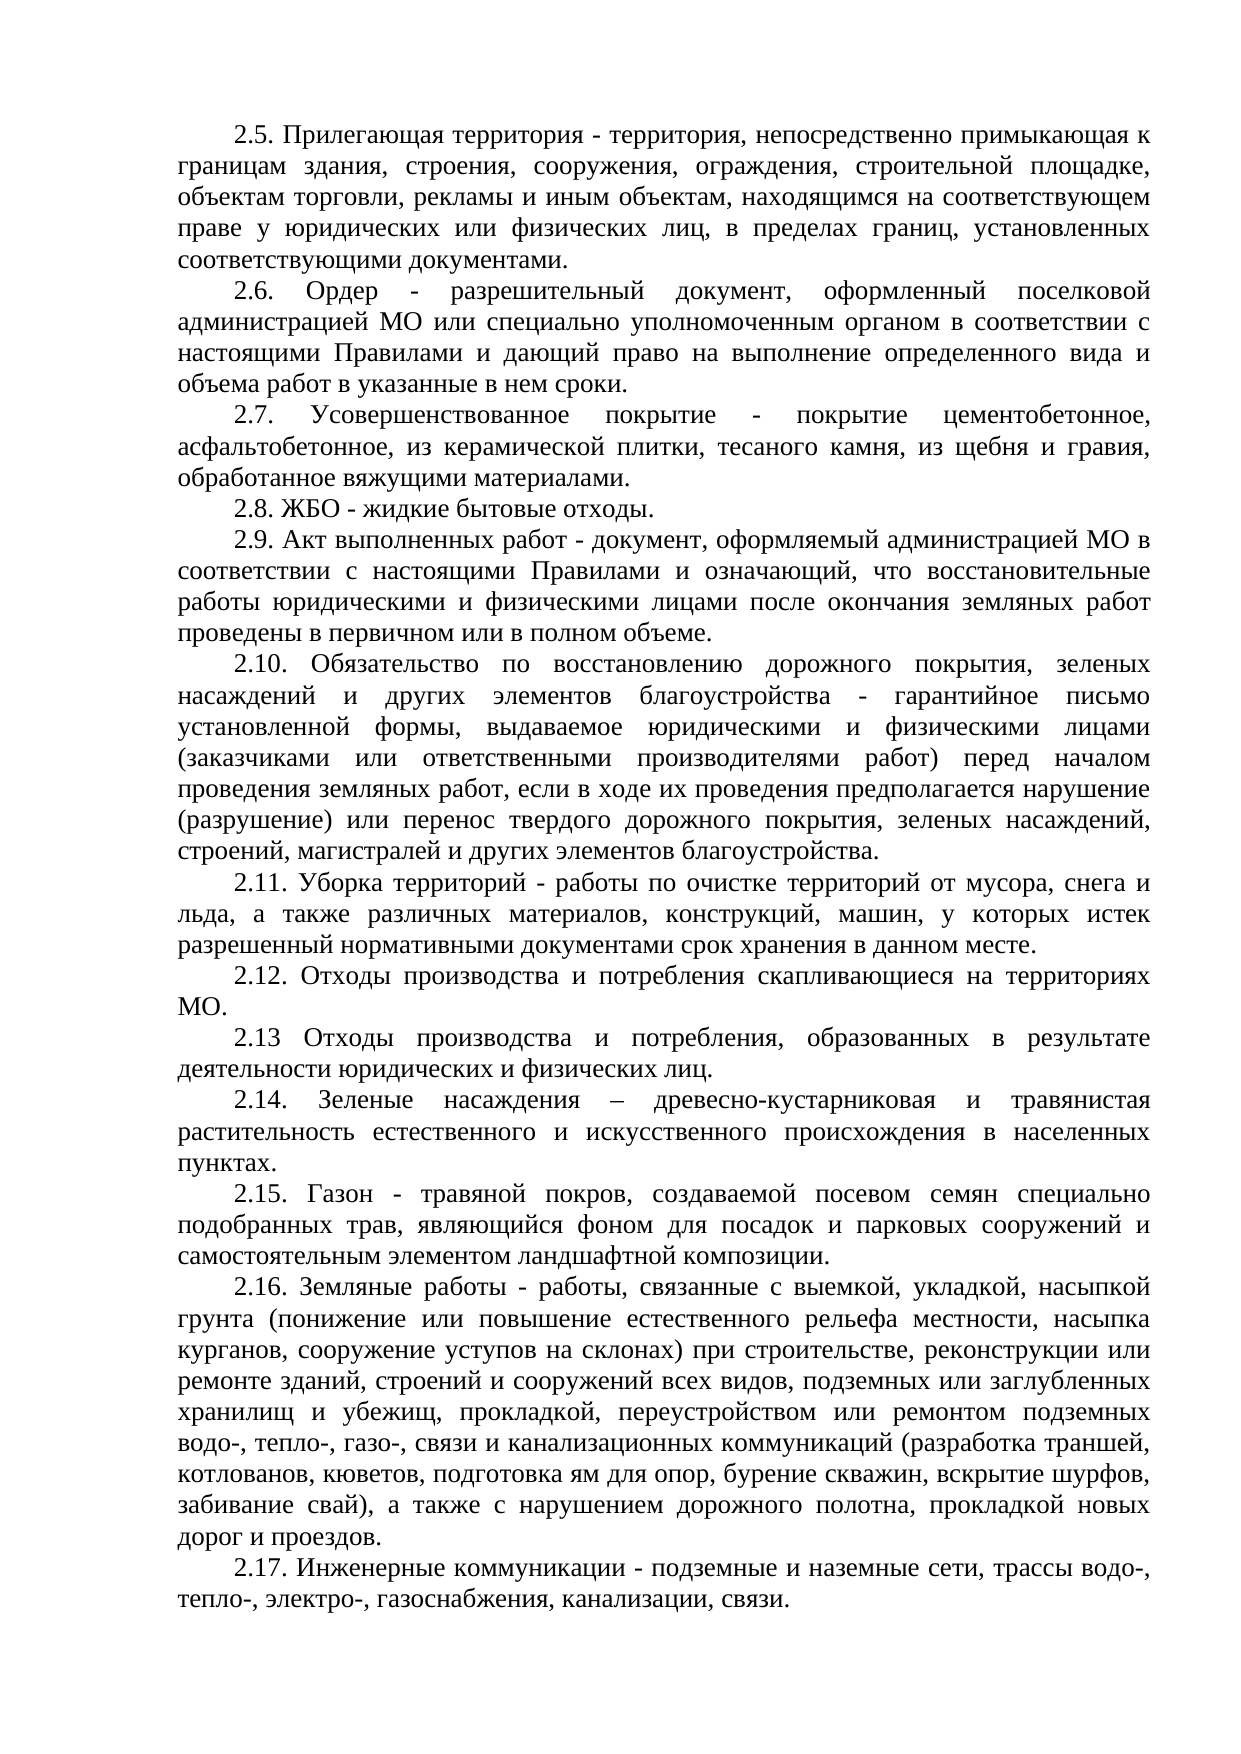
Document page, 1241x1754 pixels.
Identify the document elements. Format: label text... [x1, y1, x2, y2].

text 2.10. Обязательство по восстановлению дорожного покрытия, зеленых насаждений и других элементов благоустройства - гарантийное письмо установленной формы, выдаваемое юридическими и физическими лицами (заказчиками или ответственными производителями работ) перед началом проведения земляных работ, если в ходе их проведения предполагается нарушение (разрушение) или перенос твердого дорожного покрытия, зеленых насаждений, строений, магистралей и других элементов благоустройства. [177, 648, 1152, 866]
text 2.17. Инженерные коммуникации - подземные и наземные сети, трассы водо-, тепло-, электро-, газоснабжения, канализации, связи. [177, 1551, 1152, 1613]
text 2.16. Земляные работы - работы, связанные с выемкой, укладкой, насыпкой грунта (понижение или повышение естественного рельефа местности, насыпка курганов, сооружение уступов на склонах) при строительстве, реконструкции или ремонте зданий, строений и сооружений всех видов, подземных или заглубленных хранилищ и убежищ, прокладкой, переустройством или ремонтом подземных водо-, тепло-, газо-, связи и канализационных коммуникаций (разработка траншей, котлованов, кюветов, подготовка ям для опор, бурение скважин, вскрытие шурфов, забивание свай), а также с нарушением дорожного полотна, прокладкой новых дорог и проездов. [177, 1271, 1152, 1551]
text 2.13 Отходы производства и потребления, образованных в результате деятельности юридических и физических лиц. [177, 1021, 1152, 1084]
text 2.7. Усовершенствованное покрытие - покрытие цементобетонное, асфальтобетонное, из керамической плитки, тесаного камня, из щебня и гравия, обработанное вяжущими материалами. [177, 398, 1152, 492]
text 2.15. Газон - травяной покров, создаваемой посевом семян специально подобранных трав, являющийся фоном для посадок и парковых сооружений и самостоятельным элементом ландшафтной композиции. [177, 1177, 1152, 1271]
text 2.8. ЖБО - жидкие бытовые отходы. [177, 492, 1152, 523]
text 2.9. Акт выполненных работ - документ, оформляемый администрацией МО в соответствии с настоящими Правилами и означающий, что восстановительные работы юридическими и физическими лицами после окончания земляных работ проведены в первичном или в полном объеме. [177, 523, 1152, 648]
text 2.11. Уборка территорий - работы по очистке территорий от мусора, снега и льда, а также различных материалов, конструкций, машин, у которых истек разрешенный нормативными документами срок хранения в данном месте. [177, 866, 1152, 959]
text 2.5. Прилегающая территория - территория, непосредственно примыкающая к границам здания, строения, сооружения, ограждения, строительной площадке, объектам торговли, рекламы и иным объектам, находящимся на соответствующем праве у юридических или физических лиц, в пределах границ, установленных соответствующими документами. [177, 118, 1152, 274]
text 2.12. Отходы производства и потребления скапливающиеся на территориях МО. [177, 959, 1152, 1021]
text 2.14. Зеленые насаждения – древесно-кустарниковая и травянистая растительность естественного и искусственного происхождения в населенных пунктах. [177, 1084, 1152, 1177]
text 2.6. Ордер - разрешительный документ, оформленный поселковой администрацией МО или специально уполномоченным органом в соответствии с настоящими Правилами и дающий право на выполнение определенного вида и объема работ в указанные в нем сроки. [177, 274, 1152, 398]
